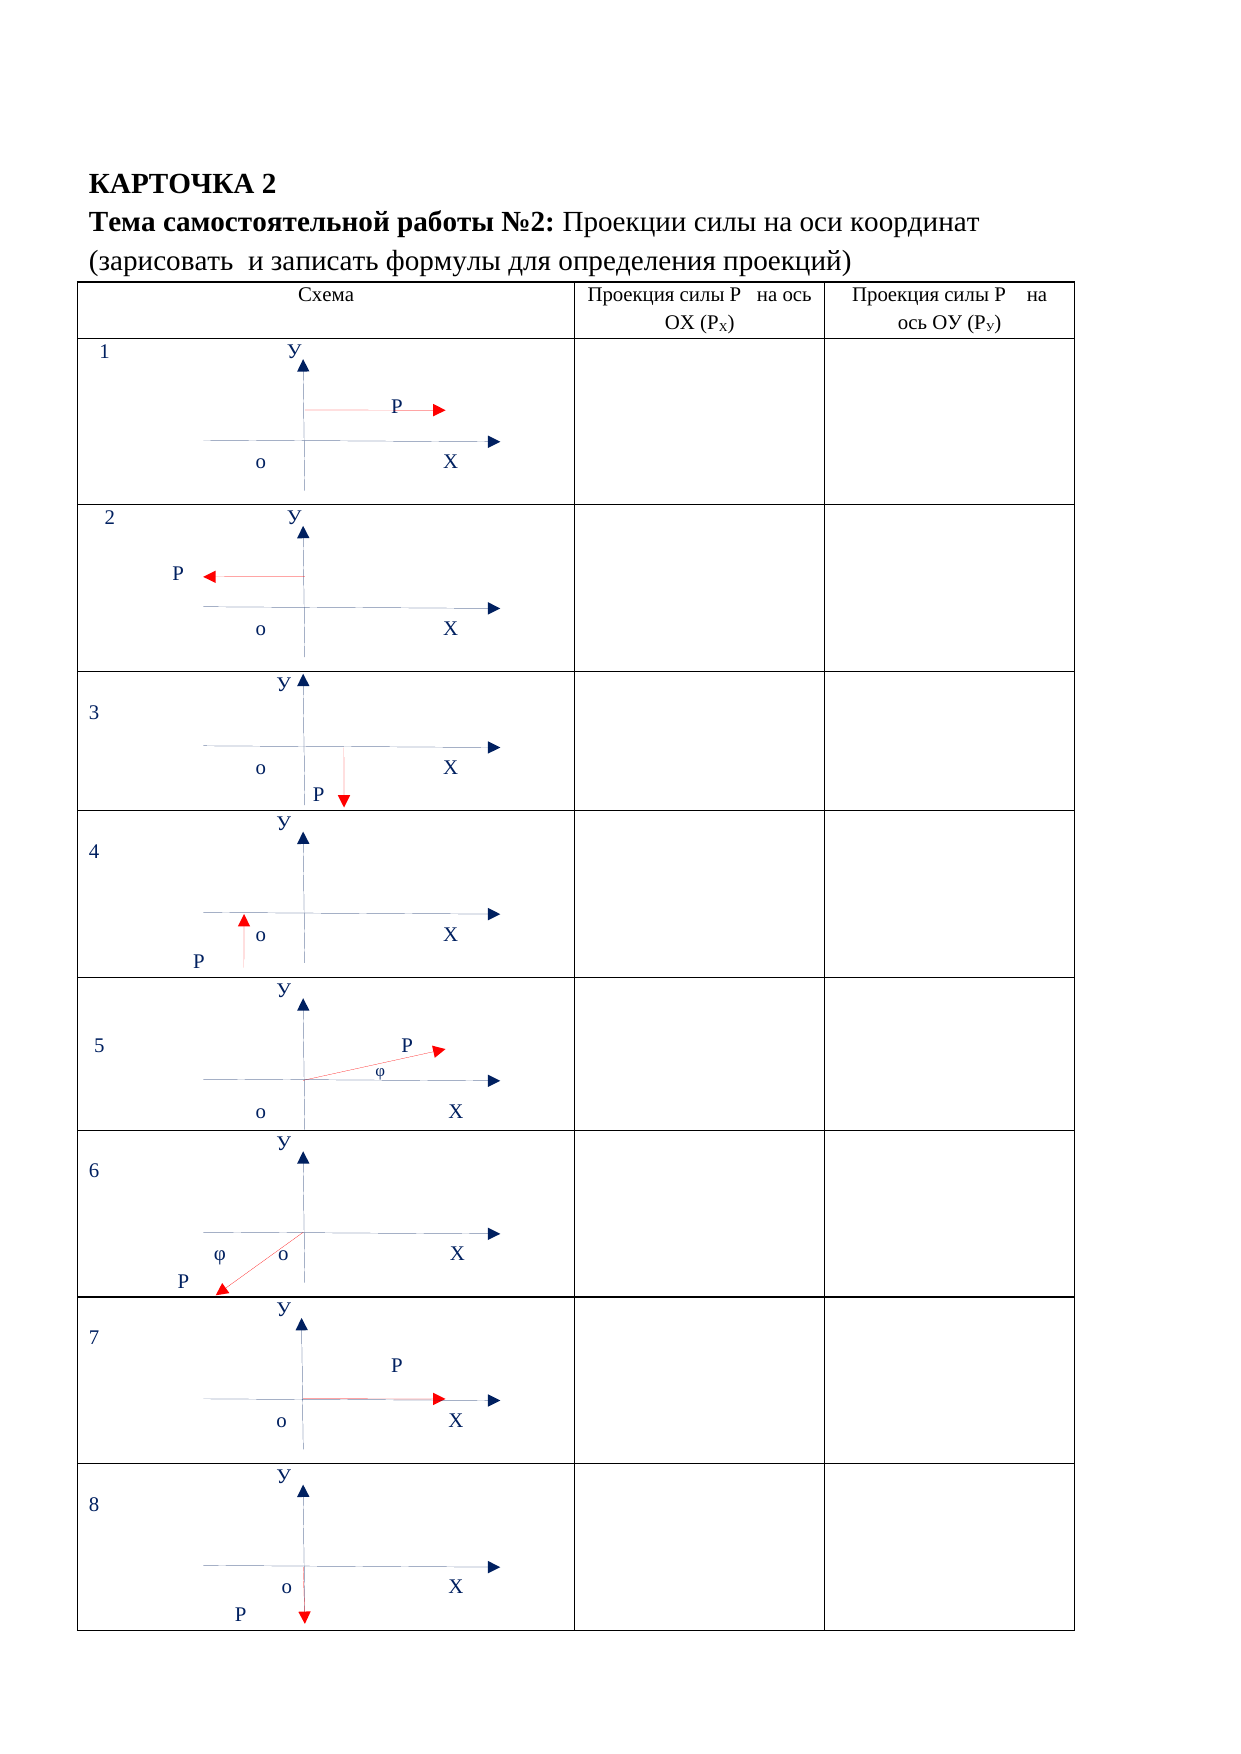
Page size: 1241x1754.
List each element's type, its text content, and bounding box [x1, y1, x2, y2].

table_header Проекция силы Р на ось ОХ (РХ) [575, 283, 824, 338]
table_cell [575, 339, 824, 504]
table_cell У 7 Р о Х [78, 1298, 574, 1463]
table_cell [825, 505, 1074, 671]
table_cell [575, 1131, 824, 1296]
table_cell [825, 1131, 1074, 1296]
table_cell [825, 1464, 1074, 1630]
table_header Схема [78, 283, 574, 338]
table_cell [575, 672, 824, 810]
table_cell [825, 811, 1074, 977]
table_cell [575, 978, 824, 1130]
table_cell [825, 978, 1074, 1130]
table_cell [825, 339, 1074, 504]
text КАРТОЧКА 2 [89, 166, 1152, 199]
table_cell У 6 φ о Х Р [78, 1131, 574, 1296]
table_cell У 8 о Х Р [78, 1464, 574, 1630]
table_cell [575, 1298, 824, 1463]
table_cell [825, 672, 1074, 810]
table_cell [575, 1464, 824, 1630]
text (зарисовать и записать формулы для определения проекций) [89, 243, 1152, 276]
table_cell У 5 Р φ о Х [78, 978, 574, 1130]
text Тема самостоятельной работы №2: Проекции силы на оси координат [89, 204, 1152, 238]
table_cell [825, 1298, 1074, 1463]
table_cell [575, 505, 824, 671]
table_cell 2 У Р о Х [78, 505, 574, 671]
table_cell 1 У Р о Х [78, 339, 574, 504]
table_cell У 3 о Х Р [78, 672, 574, 810]
table_cell У 4 о Х Р [78, 811, 574, 977]
table_cell [575, 811, 824, 977]
table_header Проекция силы Р на ось ОУ (РУ) [825, 283, 1074, 338]
